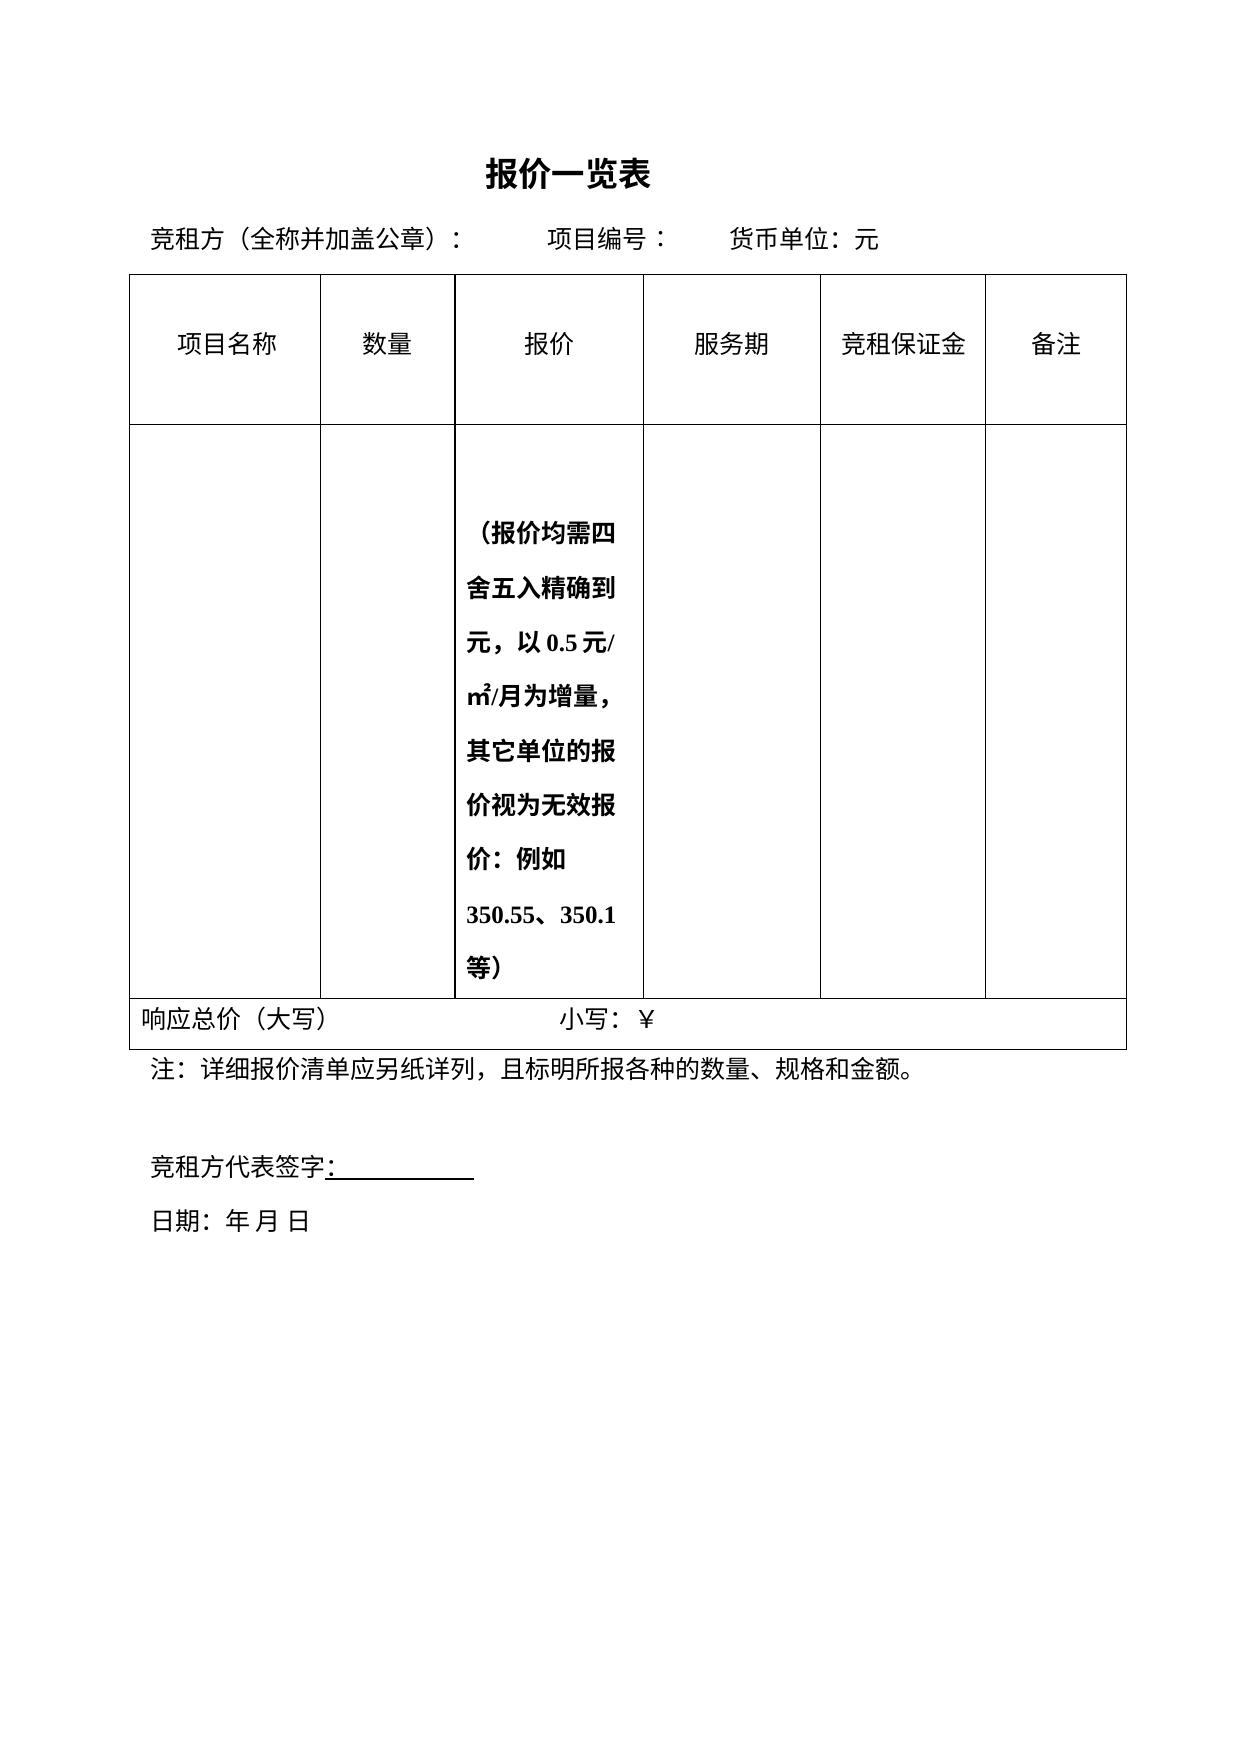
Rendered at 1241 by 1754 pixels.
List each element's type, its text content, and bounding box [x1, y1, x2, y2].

table_header 项目名称 [130, 275, 320, 423]
text 报价一览表 [150, 148, 1106, 196]
text 注：详细报价清单应另纸详列，且标明所报各种的数量、规格和金额。 [150, 1050, 1106, 1086]
table_cell （报价均需四舍五入精确到元，以0.5元/㎡/月为增量，其它单位的报价视为无效报价：例如350.55、350.1等） [456, 425, 643, 997]
table_header 竞租保证金 [821, 275, 985, 423]
table_header 服务期 [644, 275, 820, 423]
table_header 报价 [456, 275, 643, 423]
table_cell [321, 425, 454, 997]
table_cell 响应总价（大写） 小写：￥ [130, 999, 1126, 1048]
text 竞租方代表签字： [150, 1147, 1106, 1183]
table_header 备注 [986, 275, 1126, 423]
text 竞租方（全称并加盖公章）： 项目编号∶ 货币单位：元 [150, 220, 1106, 256]
text 日期：年 月 日 [150, 1201, 1106, 1238]
table_cell [986, 425, 1126, 997]
table_header 数量 [321, 275, 454, 423]
table_cell [130, 425, 320, 997]
table_cell [821, 425, 985, 997]
table_cell [644, 425, 820, 997]
